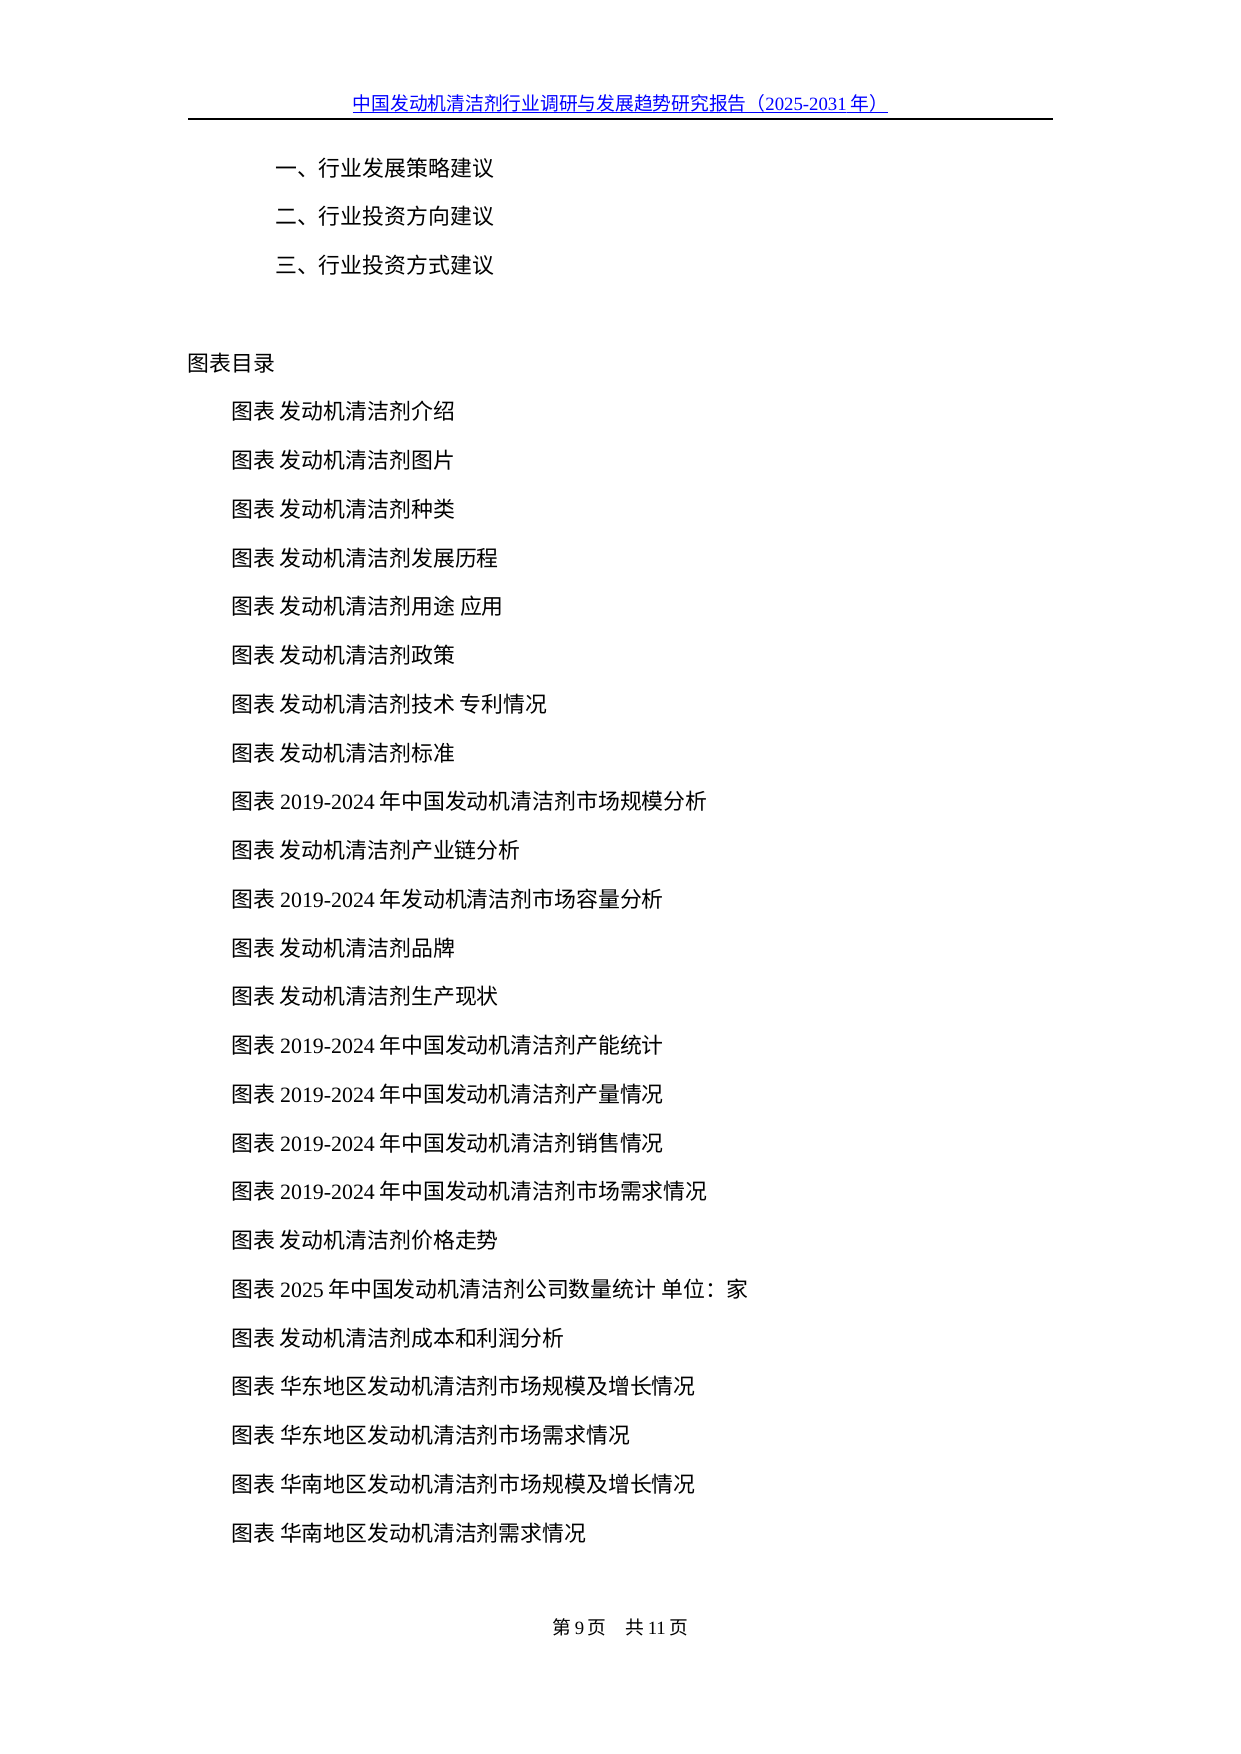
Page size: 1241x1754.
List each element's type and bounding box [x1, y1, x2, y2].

text [187, 150, 1053, 1548]
